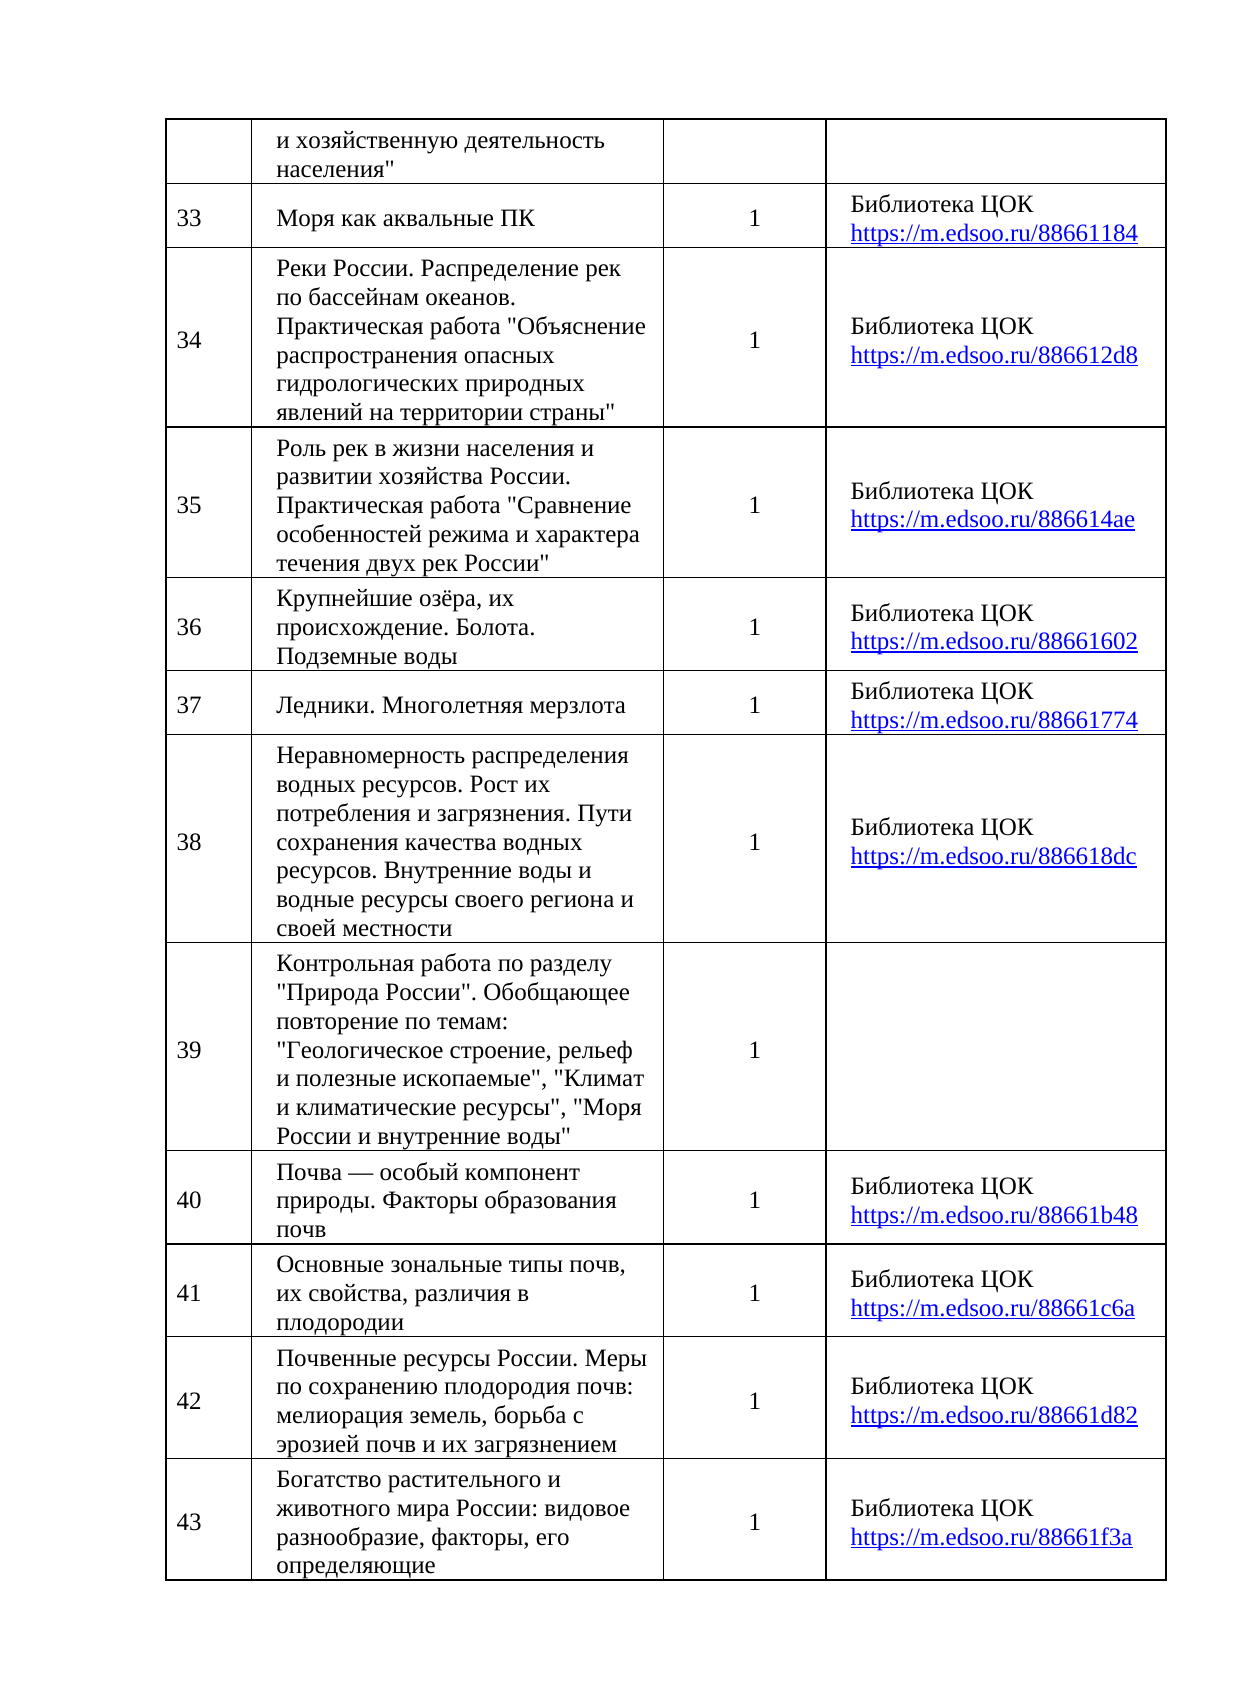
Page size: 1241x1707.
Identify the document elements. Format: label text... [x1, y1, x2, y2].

table_cell Библиотека ЦОК https://m.edsoo.ru/88661184 [827, 184, 1165, 247]
table_cell Библиотека ЦОК https://m.edsoo.ru/88661d82 [827, 1337, 1165, 1458]
table_cell [827, 943, 1165, 1150]
table_cell Крупнейшие озёра, их происхождение. Болота. Подземные воды [252, 578, 663, 669]
table_cell Неравномерность распределения водных ресурсов. Рост их потребления и загрязнения. Пути сохранения качества водных ресурсов. Внутренние воды и водные ресурсы своего региона и своей местности [252, 735, 663, 942]
table_cell Контрольная работа по разделу "Природа России". Обобщающее повторение по темам: "Геологическое строение, рельеф и полезные ископаемые", "Климат и климатические ресурсы", "Моря России и внутренние воды" [252, 943, 663, 1150]
table_cell 1 [664, 428, 825, 576]
table_cell Основные зональные типы почв, их свойства, различия в плодородии [252, 1245, 663, 1336]
table_cell Богатство растительного и животного мира России: видовое разнообразие, факторы, его определяющие [252, 1459, 663, 1579]
table_cell 37 [167, 671, 251, 734]
table_cell 36 [167, 578, 251, 669]
table_cell 1 [664, 578, 825, 669]
table_cell 41 [167, 1245, 251, 1336]
table_cell 1 [664, 1245, 825, 1336]
table_cell Реки России. Распределение рек по бассейнам океанов. Практическая работа "Объяснение распространения опасных гидрологических природных явлений на территории страны" [252, 248, 663, 426]
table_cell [827, 120, 1165, 182]
table_cell 1 [664, 1151, 825, 1243]
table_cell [252, 120, 663, 182]
table_cell 38 [167, 735, 251, 942]
table_cell 1 [664, 735, 825, 942]
table_cell Библиотека ЦОК https://m.edsoo.ru/88661774 [827, 671, 1165, 734]
table_cell Библиотека ЦОК https://m.edsoo.ru/88661c6a [827, 1245, 1165, 1336]
table_cell 1 [664, 248, 825, 426]
table_cell Библиотека ЦОК https://m.edsoo.ru/88661f3a [827, 1459, 1165, 1579]
table_cell 35 [167, 428, 251, 576]
table_cell 32 [167, 120, 251, 182]
table_cell Библиотека ЦОК https://m.edsoo.ru/886614ae [827, 428, 1165, 576]
table_cell 1 [664, 1337, 825, 1458]
table_cell 1 [664, 943, 825, 1150]
table_cell Ледники. Многолетняя мерзлота [252, 671, 663, 734]
table_cell 39 [167, 943, 251, 1150]
table_cell Почвенные ресурсы России. Меры по сохранению плодородия почв: мелиорация земель, борьба с эрозией почв и их загрязнением [252, 1337, 663, 1458]
table_cell Моря как аквальные ПК [252, 184, 663, 247]
table_cell 34 [167, 248, 251, 426]
table_cell Библиотека ЦОК https://m.edsoo.ru/88661b48 [827, 1151, 1165, 1243]
table_cell 43 [167, 1459, 251, 1579]
table_cell 1 [664, 1459, 825, 1579]
table_cell Библиотека ЦОК https://m.edsoo.ru/88661602 [827, 578, 1165, 669]
table_cell Библиотека ЦОК https://m.edsoo.ru/886618dc [827, 735, 1165, 942]
table_cell 1 [664, 184, 825, 247]
table_cell 40 [167, 1151, 251, 1243]
table_cell 1 [664, 671, 825, 734]
table_cell 42 [167, 1337, 251, 1458]
table_cell Роль рек в жизни населения и развитии хозяйства России. Практическая работа "Сравнение особенностей режима и характера течения двух рек России" [252, 428, 663, 576]
table_cell Библиотека ЦОК https://m.edsoo.ru/886612d8 [827, 248, 1165, 426]
table_cell Почва — особый компонент природы. Факторы образования почв [252, 1151, 663, 1243]
table_cell 33 [167, 184, 251, 247]
table_cell 1 [664, 120, 825, 182]
